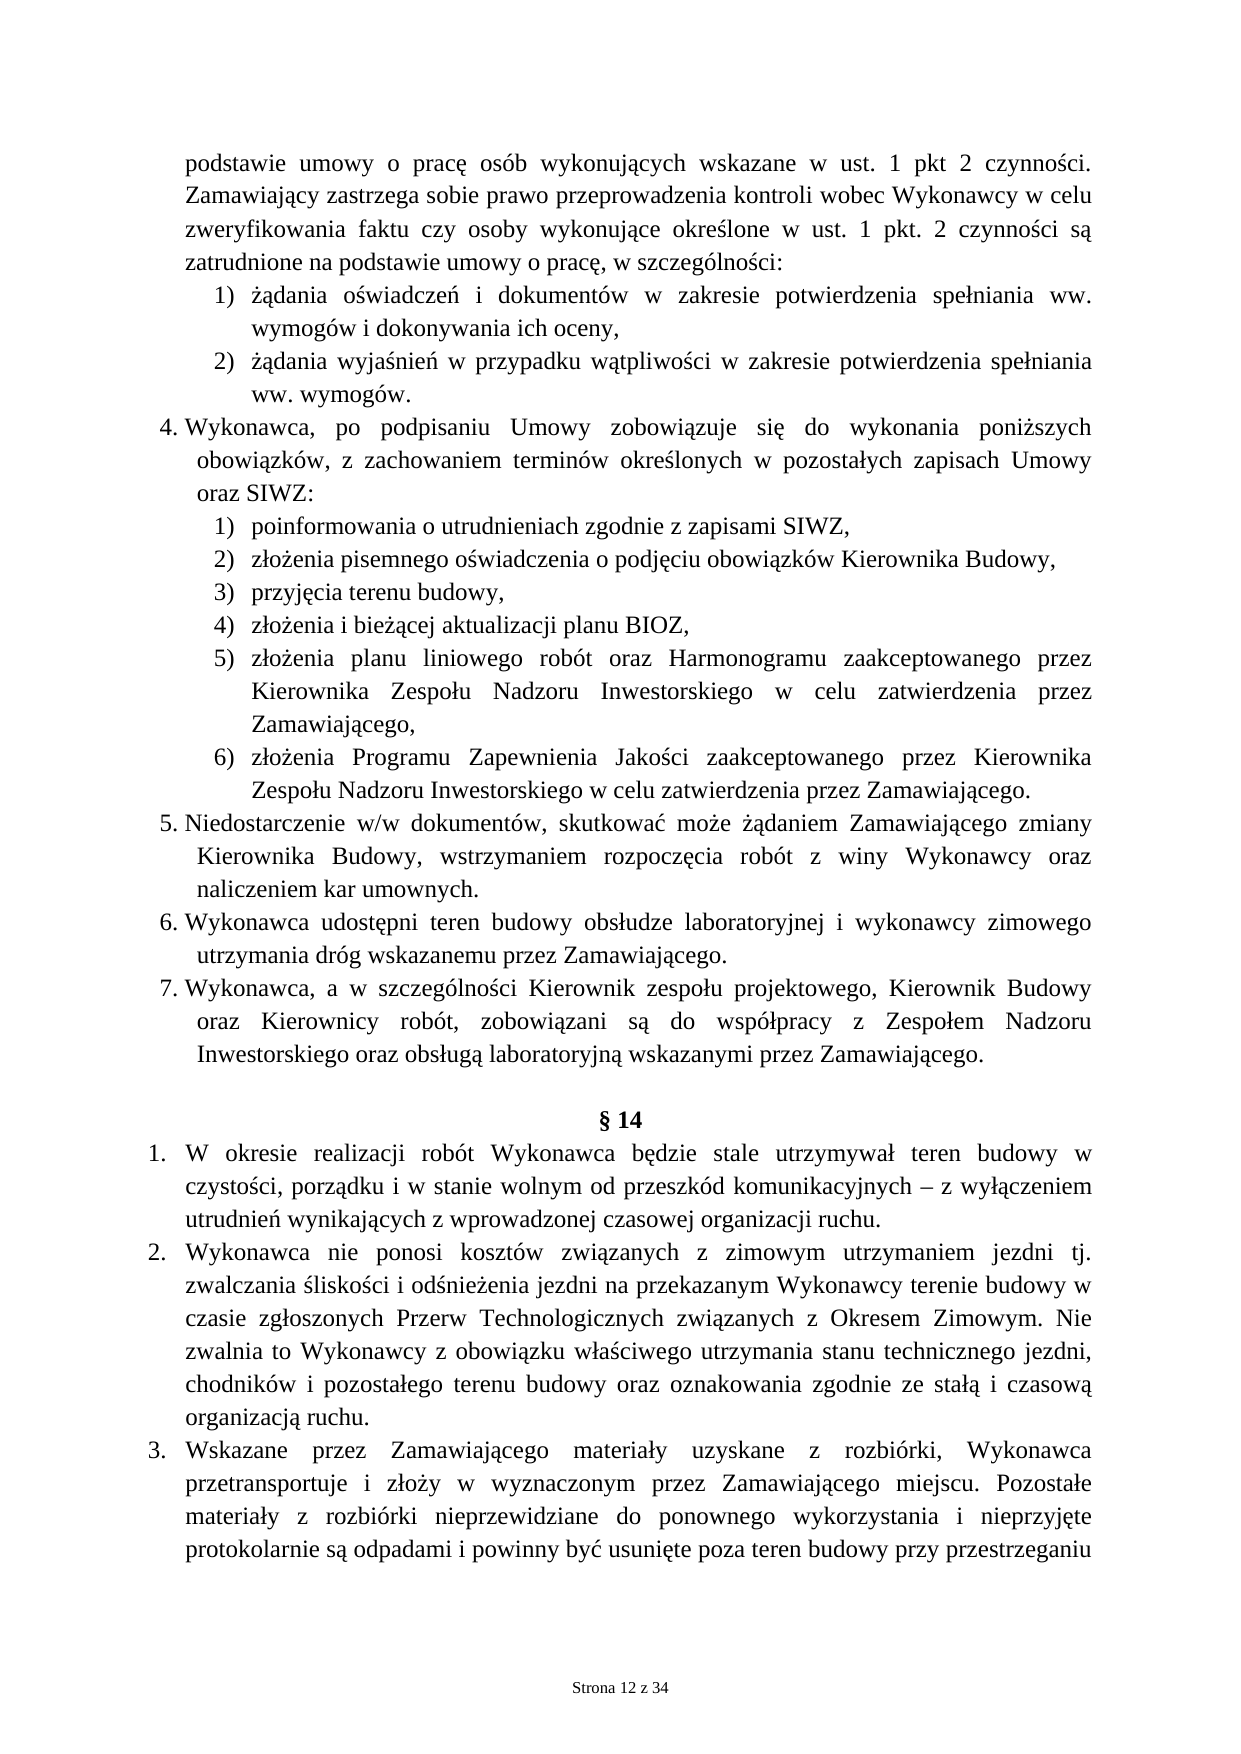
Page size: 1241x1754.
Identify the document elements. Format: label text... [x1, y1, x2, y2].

list złożenia planu liniowego robót oraz Harmonogramu zaakceptowanego przez Kierownika Zespołu Nadzoru Inwestorskiego w celu zatwierdzenia przez Zamawiającego, [213, 643, 1093, 738]
list Niedostarczenie w/w dokumentów, skutkować może żądaniem Zamawiającego zmiany Kierownika Budowy, wstrzymaniem rozpoczęcia robót z winy Wykonawcy oraz naliczeniem kar umownych. [159, 808, 1093, 903]
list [148, 1435, 1093, 1563]
list żądania oświadczeń i dokumentów w zakresie potwierdzenia spełniania ww. wymogów i dokonywania ich oceny, [213, 280, 1093, 341]
list Wykonawca nie ponosi kosztów związanych z zimowym utrzymaniem jezdni tj. zwalczania śliskości i odśnieżenia jezdni na przekazanym Wykonawcy terenie budowy w czasie zgłoszonych Przerw Technologicznych związanych z Okresem Zimowym. Nie zwalnia to Wykonawcy z obowiązku właściwego utrzymania stanu technicznego jezdni, chodników i pozostałego terenu budowy oraz oznakowania zgodnie ze stałą i czasową organizacją ruchu. [148, 1237, 1093, 1431]
list Wykonawca udostępni teren budowy obsłudze laboratoryjnej i wykonawcy zimowego utrzymania dróg wskazanemu przez Zamawiającego. [159, 907, 1093, 969]
list złożenia Programu Zapewnienia Jakości zaakceptowanego przez Kierownika Zespołu Nadzoru Inwestorskiego w celu zatwierdzenia przez Zamawiającego. [213, 742, 1093, 804]
list złożenia i bieżącej aktualizacji planu BIOZ, [213, 610, 1093, 639]
list przyjęcia terenu budowy, [213, 577, 1093, 606]
list poinformowania o utrudnieniach zgodnie z zapisami SIWZ, [213, 511, 1093, 539]
list § 14 [148, 1105, 1093, 1134]
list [148, 148, 1093, 275]
list żądania wyjaśnień w przypadku wątpliwości w zakresie potwierdzenia spełniania ww. wymogów. [213, 346, 1093, 407]
list W okresie realizacji robót Wykonawca będzie stale utrzymywał teren budowy w czystości, porządku i w stanie wolnym od przeszkód komunikacyjnych – z wyłączeniem utrudnień wynikających z wprowadzonej czasowej organizacji ruchu. [148, 1138, 1093, 1233]
list Wykonawca, po podpisaniu Umowy zobowiązuje się do wykonania poniższych obowiązków, z zachowaniem terminów określonych w pozostałych zapisach Umowy oraz SIWZ: [159, 412, 1093, 507]
list Wykonawca, a w szczególności Kierownik zespołu projektowego, Kierownik Budowy oraz Kierownicy robót, zobowiązani są do współpracy z Zespołem Nadzoru Inwestorskiego oraz obsługą laboratoryjną wskazanymi przez Zamawiającego. [159, 973, 1093, 1068]
list złożenia pisemnego oświadczenia o podjęciu obowiązków Kierownika Budowy, [213, 544, 1093, 573]
